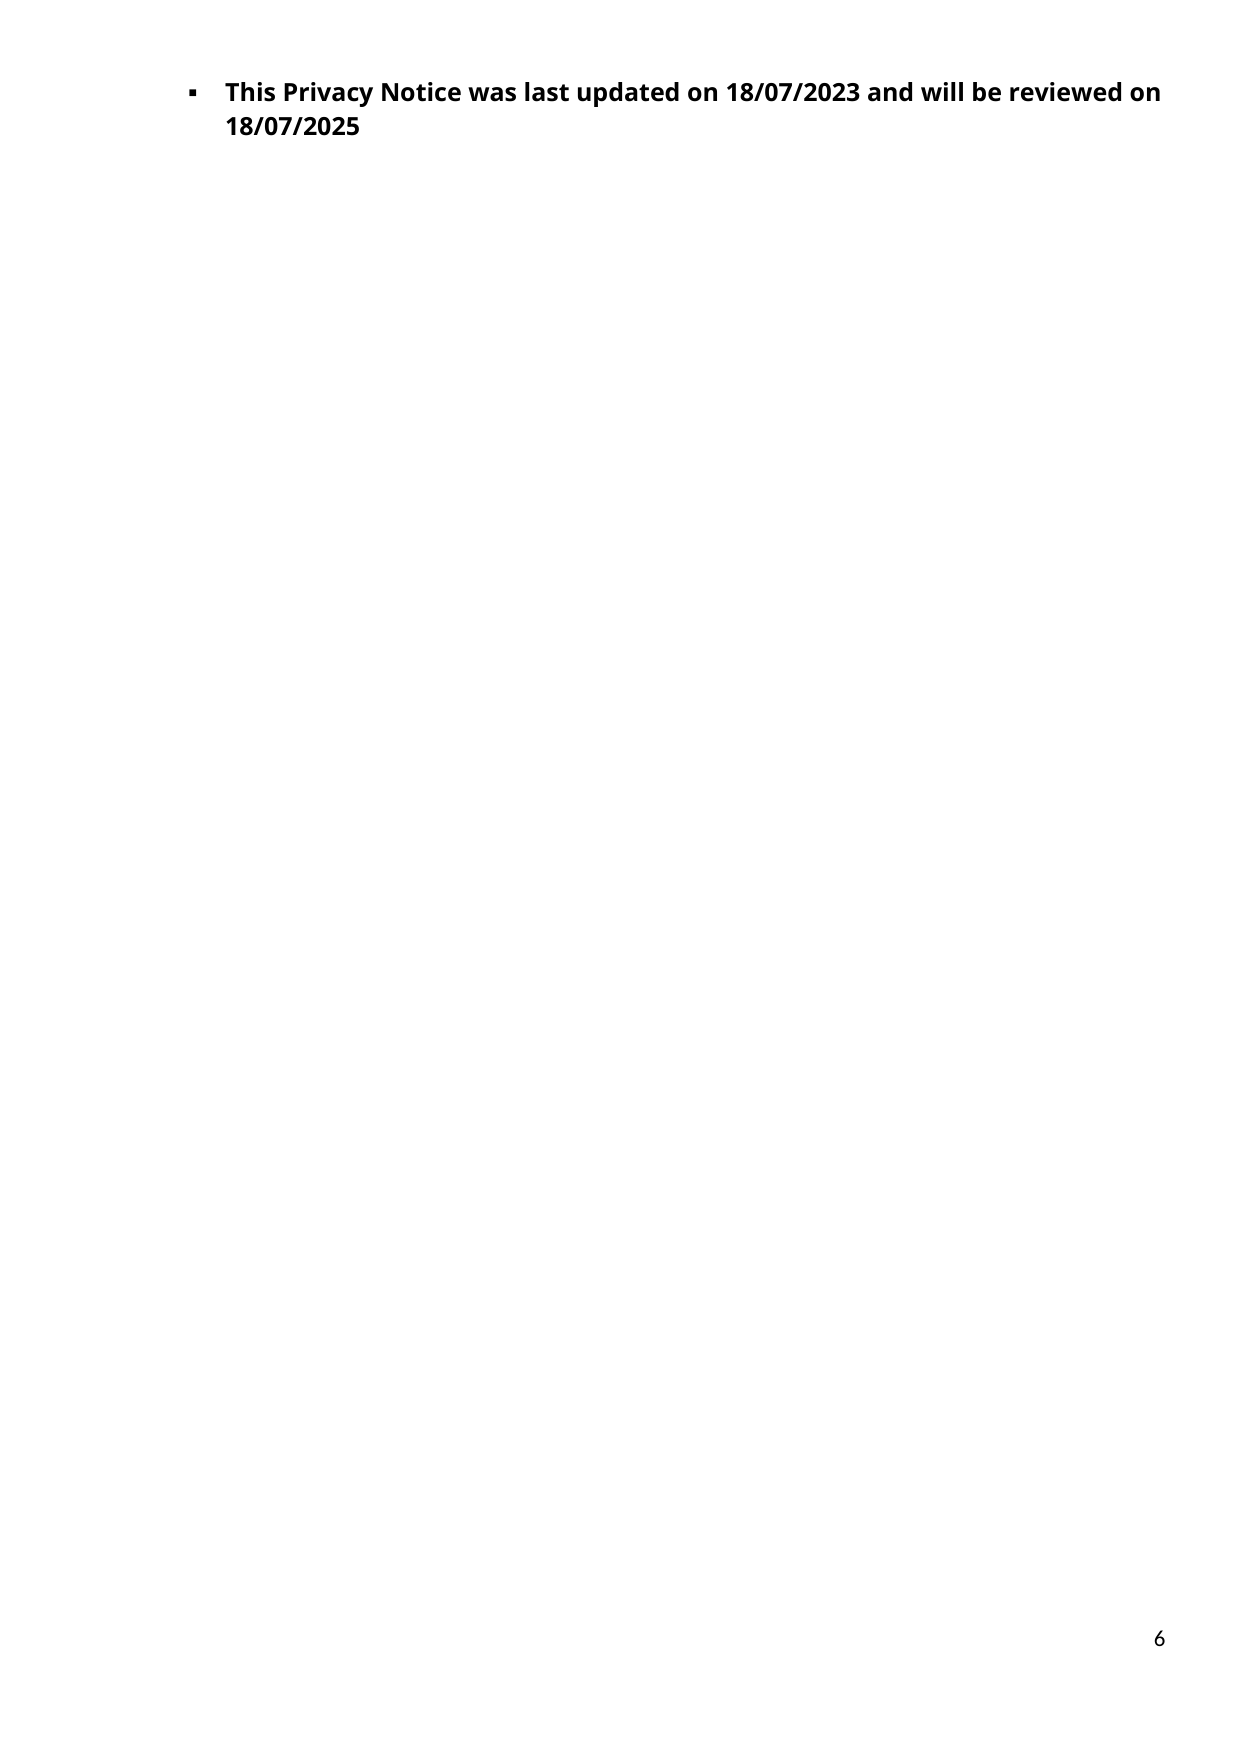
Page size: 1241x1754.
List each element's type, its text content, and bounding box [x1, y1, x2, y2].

list This Privacy Notice was last updated on 18/07/2023 and will be reviewed on 18/07/2025 [187, 75, 1165, 143]
